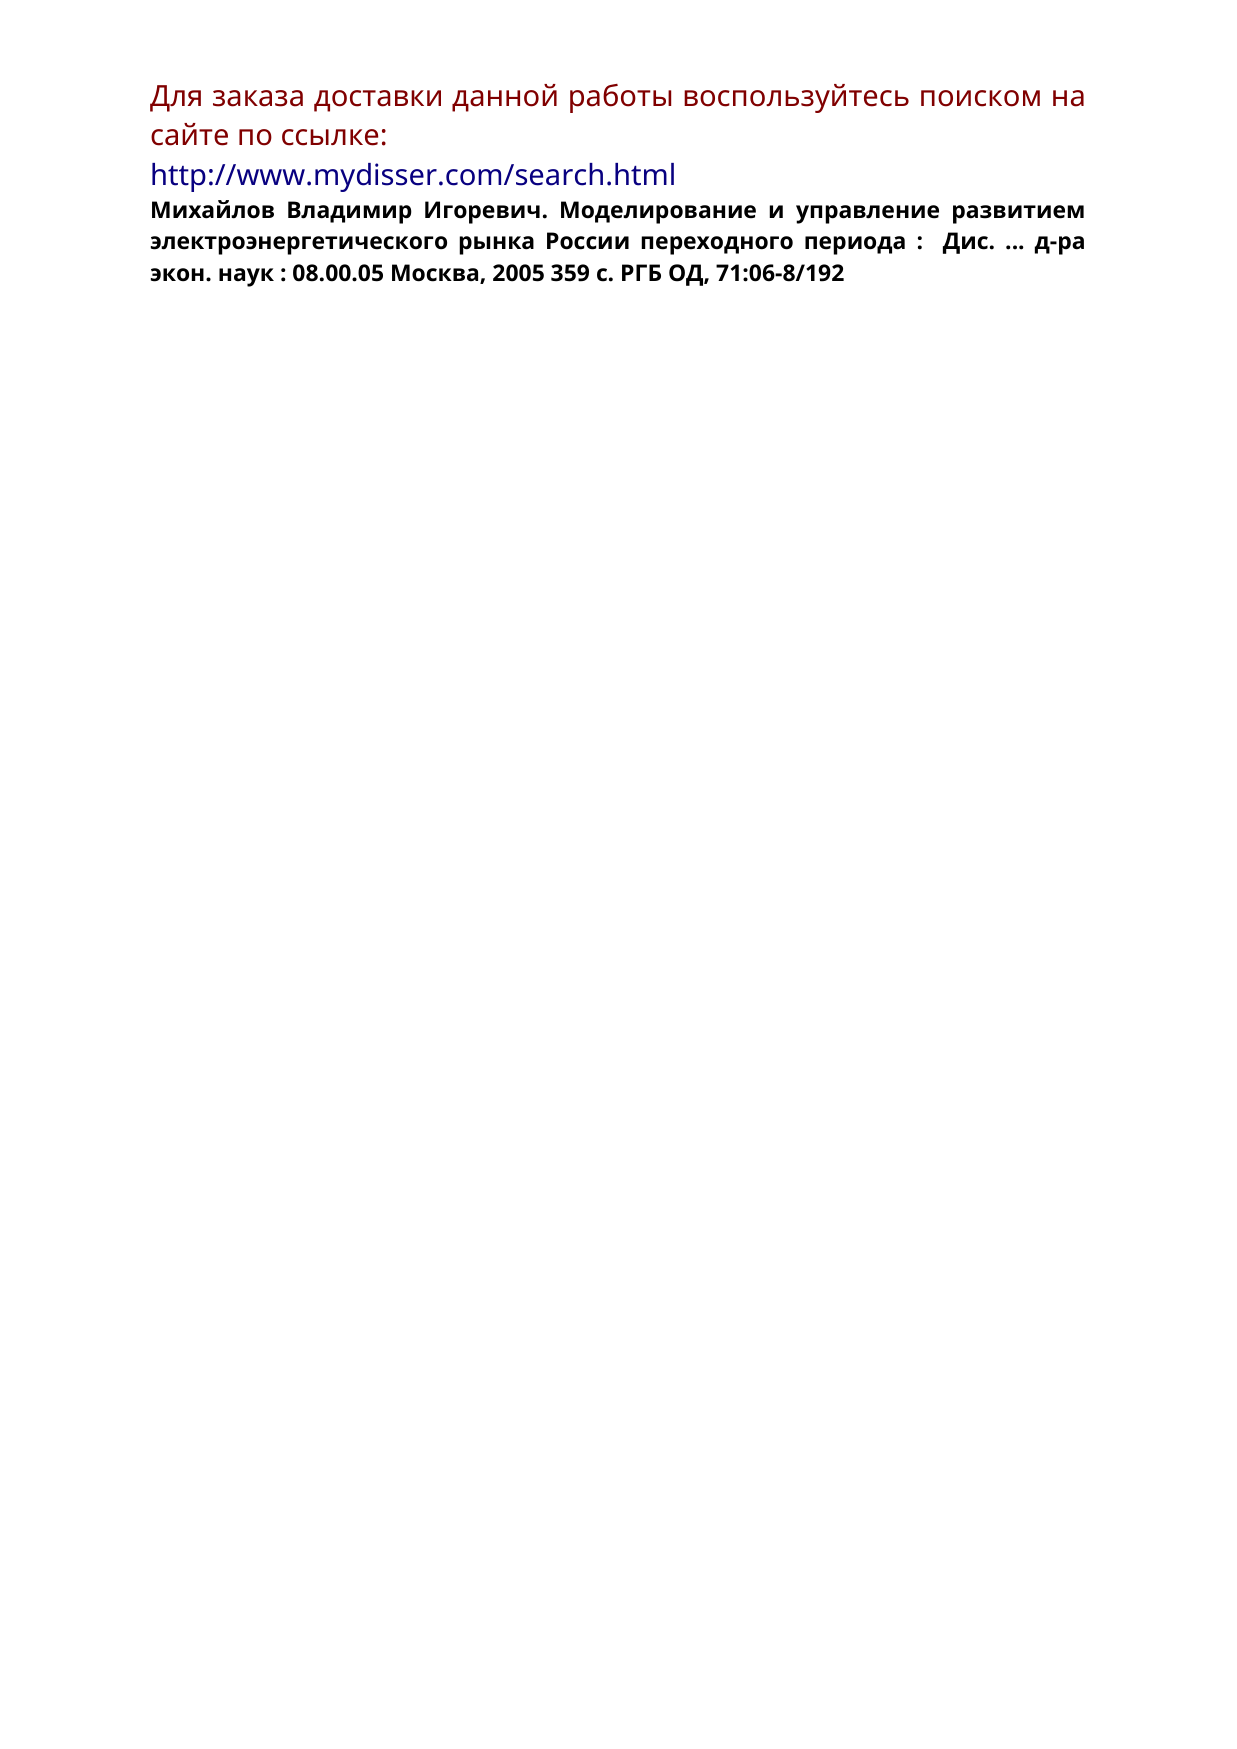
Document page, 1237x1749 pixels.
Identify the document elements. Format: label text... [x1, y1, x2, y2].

text Михайлов Владимир Игоревич. Моделирование и управление развитием электроэнергетического рынка России переходного периода : Дис. ... д-ра экон. наук : 08.00.05 Москва, 2005 359 с. РГБ ОД, 71:06-8/192 [150, 194, 1086, 288]
